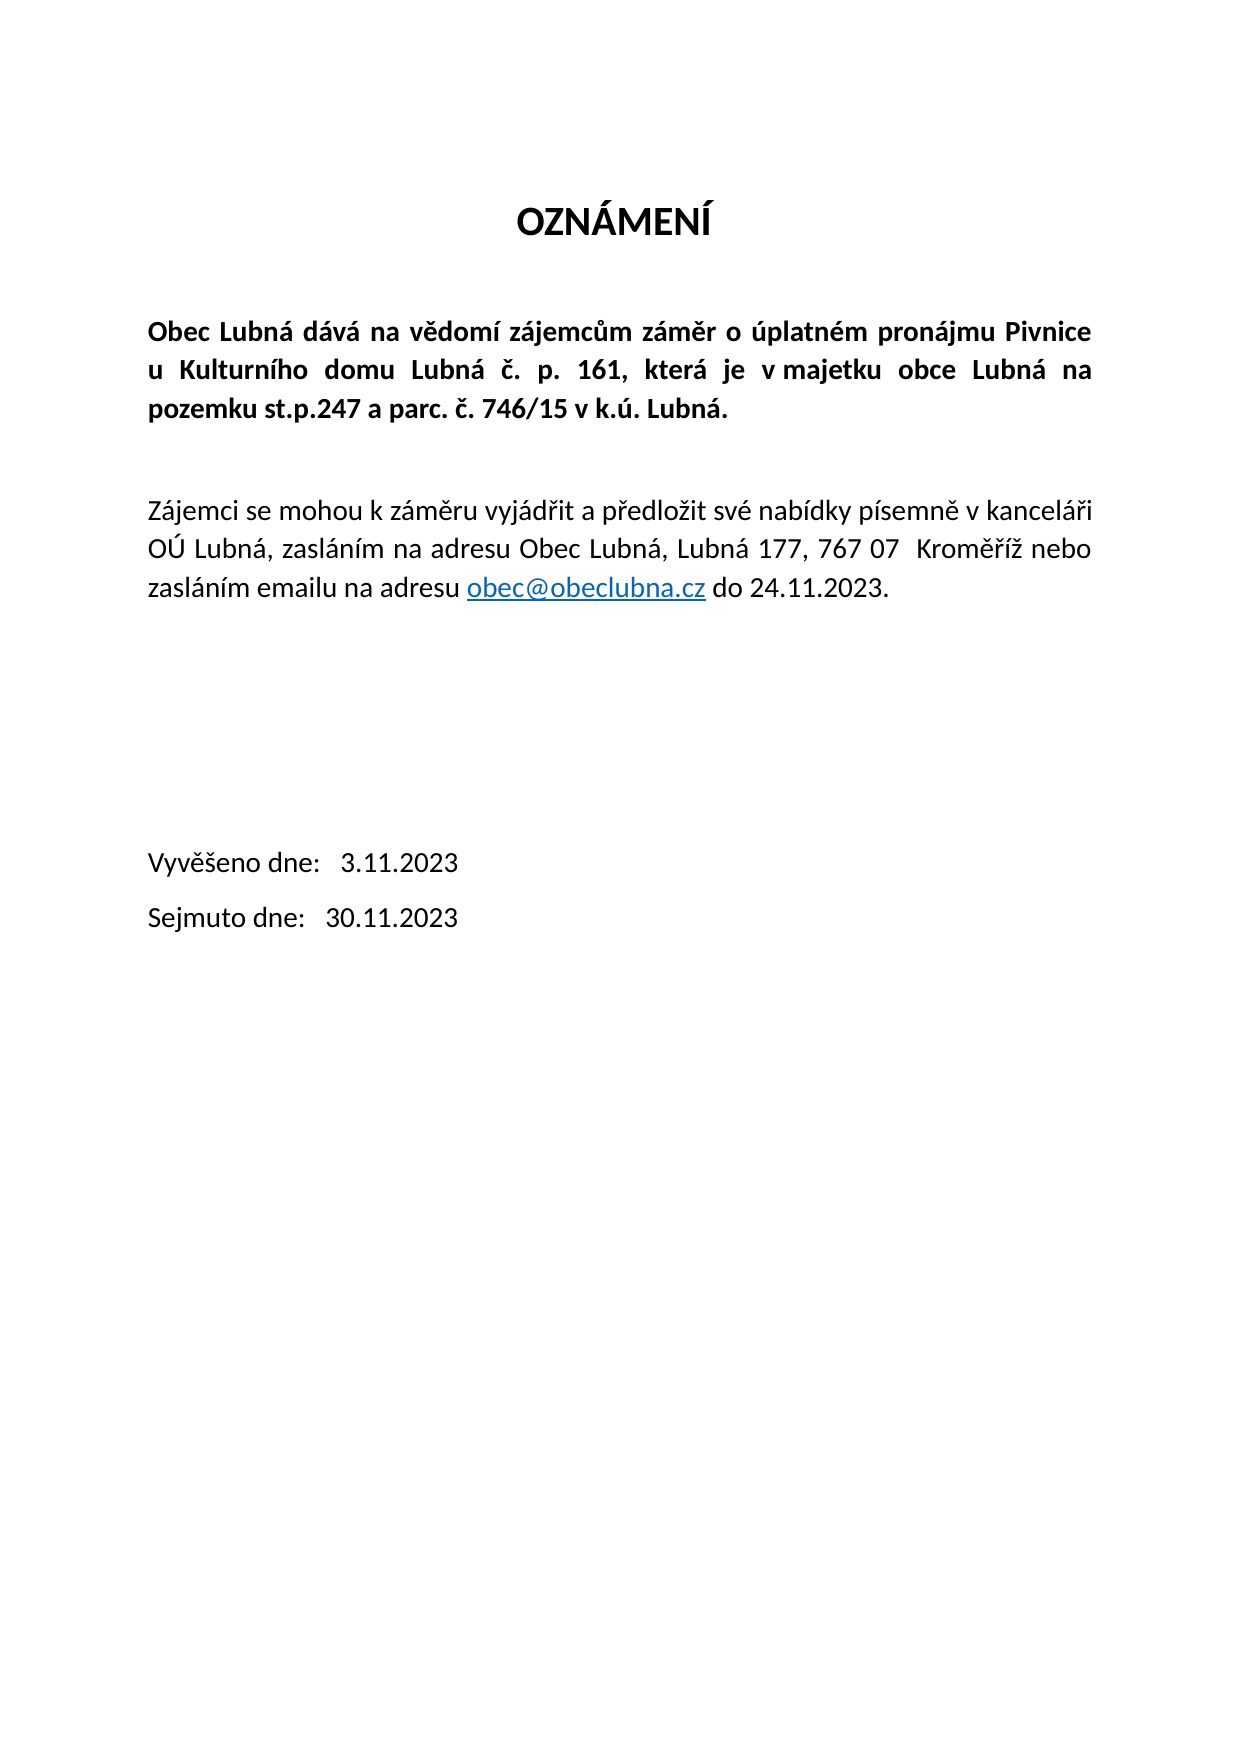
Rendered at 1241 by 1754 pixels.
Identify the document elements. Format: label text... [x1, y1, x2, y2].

text Sejmuto dne: 30.11.2023 [148, 899, 1093, 935]
text OZNÁMENÍ [148, 194, 1093, 245]
text Vyvěšeno dne: 3.11.2023 [148, 844, 1093, 880]
text Obec Lubná dává na vědomí zájemcům záměr o úplatném pronájmu Pivnice u Kulturního domu Lubná č. p. 161, která je v majetku obce Lubná na pozemku st.p.247 a parc. č. 746/15 v k.ú. Lubná. [148, 313, 1093, 425]
text Zájemci se mohou k záměru vyjádřit a předložit své nabídky písemně v kanceláři OÚ Lubná, zasláním na adresu Obec Lubná, Lubná 177, 767 07 Kroměříž nebo zasláním emailu na adresu obec@obeclubna.cz do 24.11.2023. [148, 492, 1093, 604]
